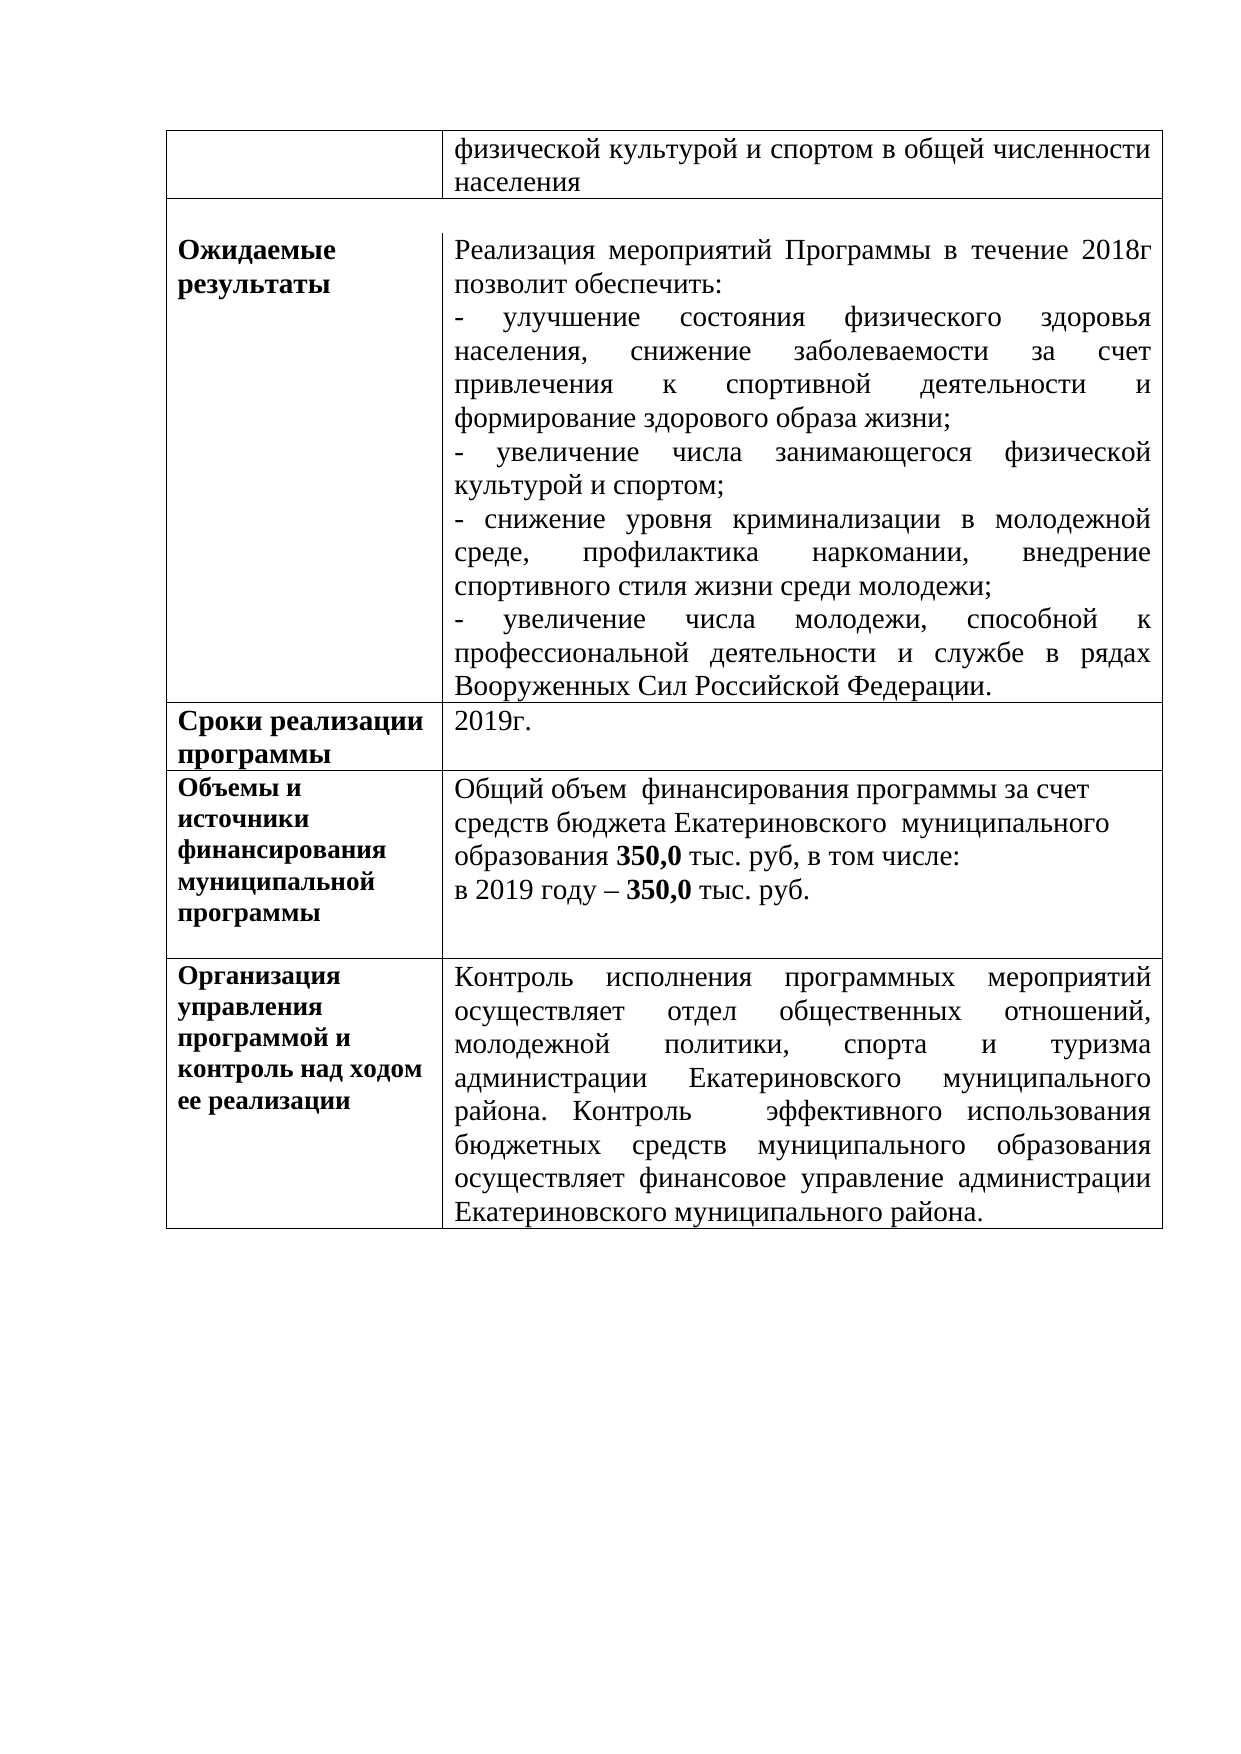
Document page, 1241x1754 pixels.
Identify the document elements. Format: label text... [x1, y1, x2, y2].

table_cell Реализация мероприятий Программы в течение 2018г позволит обеспечить: - улучшение состояния физического здоровья населения, снижение заболеваемости за счет привлечения к спортивной деятельности и формирование здорового образа жизни; - увеличение числа занимающегося физической культурой и спортом; - снижение уровня криминализации в молодежной среде, профилактика наркомании, внедрение спортивного стиля жизни среди молодежи; - увеличение числа молодежи, способной к профессиональной деятельности и службе в рядах Вооруженных Сил Российской Федерации. [443, 233, 1162, 702]
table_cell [443, 131, 1162, 198]
table_cell Сроки реализации программы [167, 703, 442, 770]
table_cell Объемы и источники финансирования муниципальной программы [167, 771, 442, 958]
table_cell Организация управления программой и контроль над ходом ее реализации [167, 959, 442, 1227]
table_cell Контроль исполнения программных мероприятий осуществляет отдел общественных отношений, молодежной политики, спорта и туризма администрации Екатериновского муниципального района. Контроль эффективного использования бюджетных средств муниципального образования осуществляет финансовое управление администрации Екатериновского муниципального района. [443, 959, 1162, 1227]
table_cell Ожидаемые результаты [167, 233, 442, 702]
table_cell [167, 199, 1162, 232]
table_cell 2019г. [443, 703, 1162, 770]
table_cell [167, 131, 442, 198]
table_cell Общий объем финансирования программы за счет средств бюджета Екатериновского муниципального образования 350,0 тыс. руб, в том числе: в 2019 году – 350,0 тыс. руб. [443, 771, 1162, 958]
